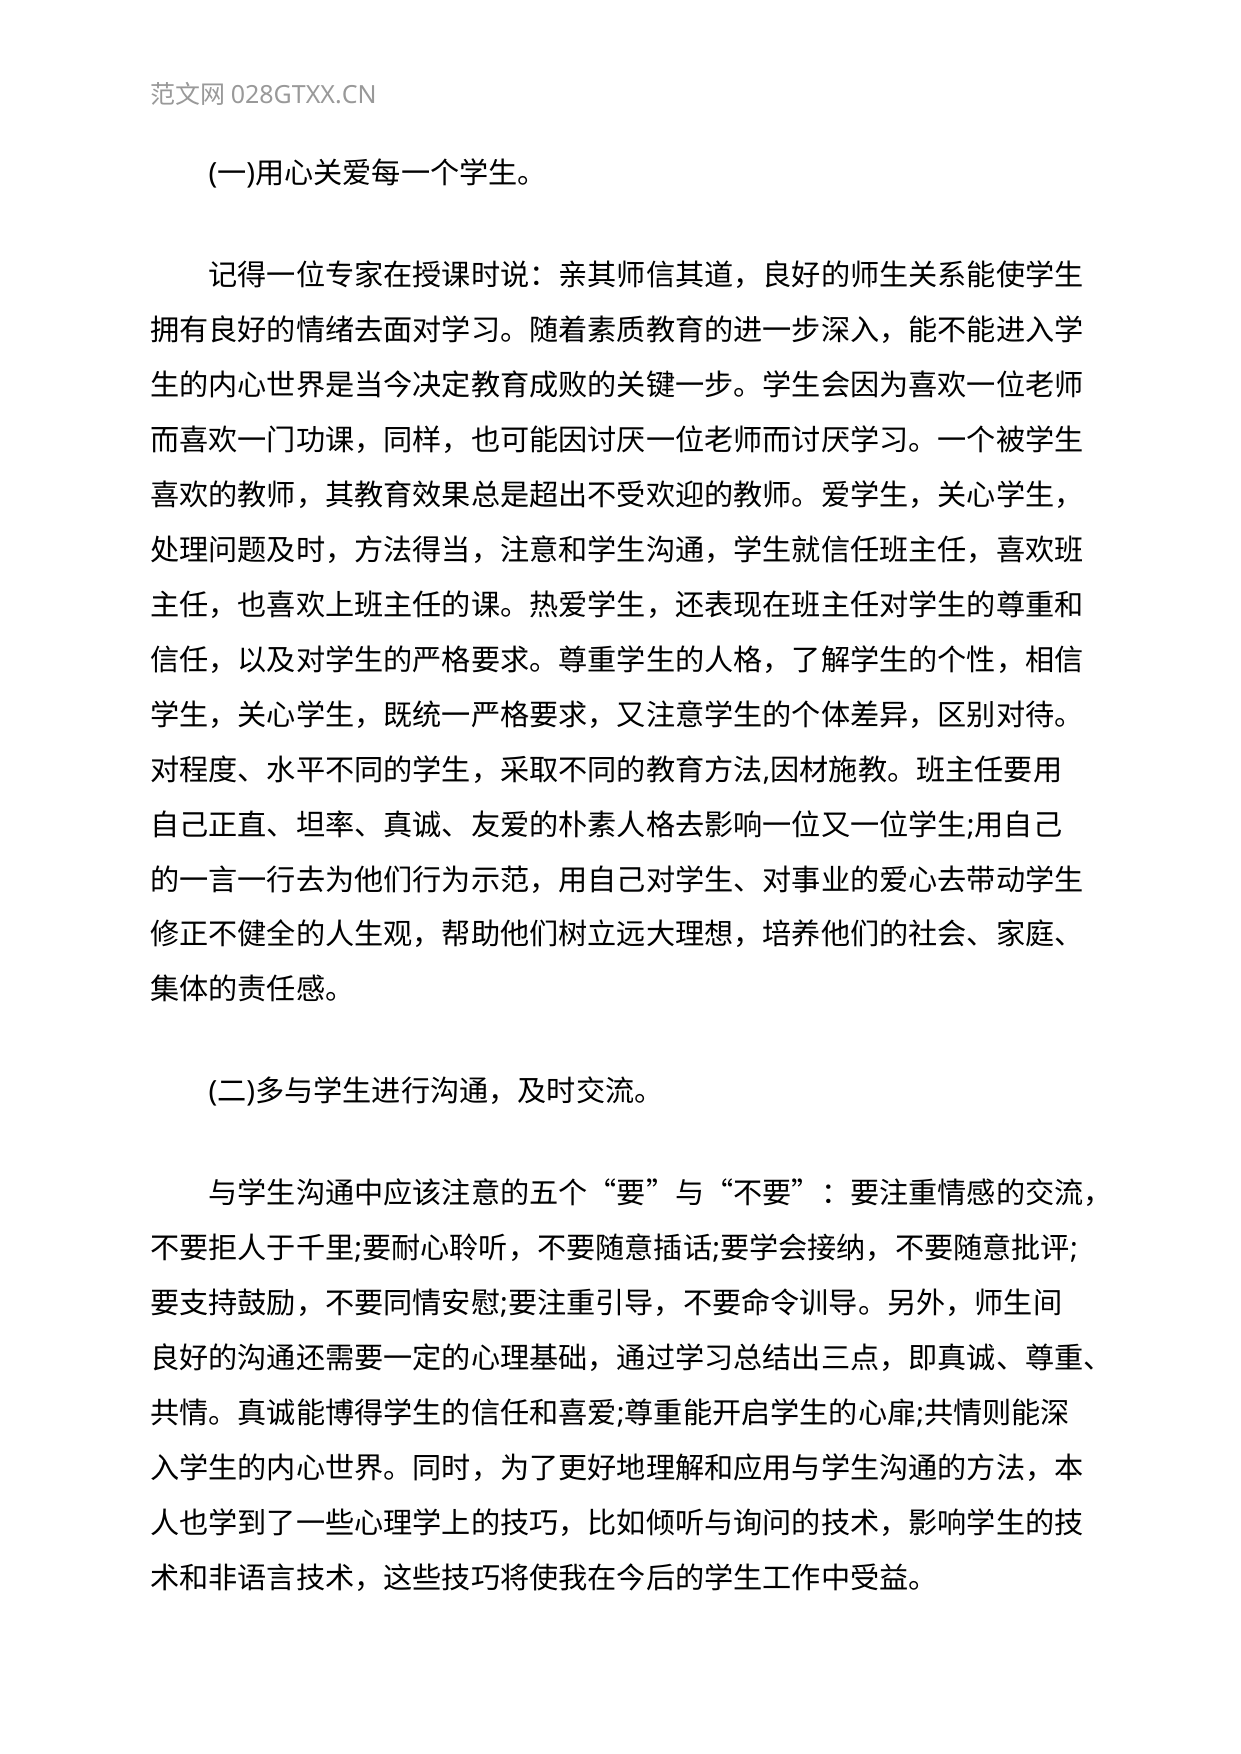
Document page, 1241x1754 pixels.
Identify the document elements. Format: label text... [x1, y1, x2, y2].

text 与学生沟通中应该注意的五个“要”与“不要”：要注重情感的交流，不要拒人于千里;要耐心聆听，不要随意插话;要学会接纳，不要随意批评;要支持鼓励，不要同情安慰;要注重引导，不要命令训导。另外，师生间良好的沟通还需要一定的心理基础，通过学习总结出三点，即真诚、尊重、共情。真诚能博得学生的信任和喜爱;尊重能开启学生的心扉;共情则能深入学生的内心世界。同时，为了更好地理解和应用与学生沟通的方法，本人也学到了一些心理学上的技巧，比如倾听与询问的技术，影响学生的技术和非语言技术，这些技巧将使我在今后的学生工作中受益。 [150, 1169, 1090, 1596]
text (二)多与学生进行沟通，及时交流。 [150, 1068, 1090, 1110]
text (一)用心关爱每一个学生。 [150, 150, 1090, 192]
text 记得一位专家在授课时说：亲其师信其道，良好的师生关系能使学生拥有良好的情绪去面对学习。随着素质教育的进一步深入，能不能进入学生的内心世界是当今决定教育成败的关键一步。学生会因为喜欢一位老师而喜欢一门功课，同样，也可能因讨厌一位老师而讨厌学习。一个被学生喜欢的教师，其教育效果总是超出不受欢迎的教师。爱学生，关心学生，处理问题及时，方法得当，注意和学生沟通，学生就信任班主任，喜欢班主任，也喜欢上班主任的课。热爱学生，还表现在班主任对学生的尊重和信任，以及对学生的严格要求。尊重学生的人格，了解学生的个性，相信学生，关心学生，既统一严格要求，又注意学生的个体差异，区别对待。对程度、水平不同的学生，采取不同的教育方法,因材施教。班主任要用自己正直、坦率、真诚、友爱的朴素人格去影响一位又一位学生;用自己的一言一行去为他们行为示范，用自己对学生、对事业的爱心去带动学生修正不健全的人生观，帮助他们树立远大理想，培养他们的社会、家庭、集体的责任感。 [150, 252, 1090, 1008]
